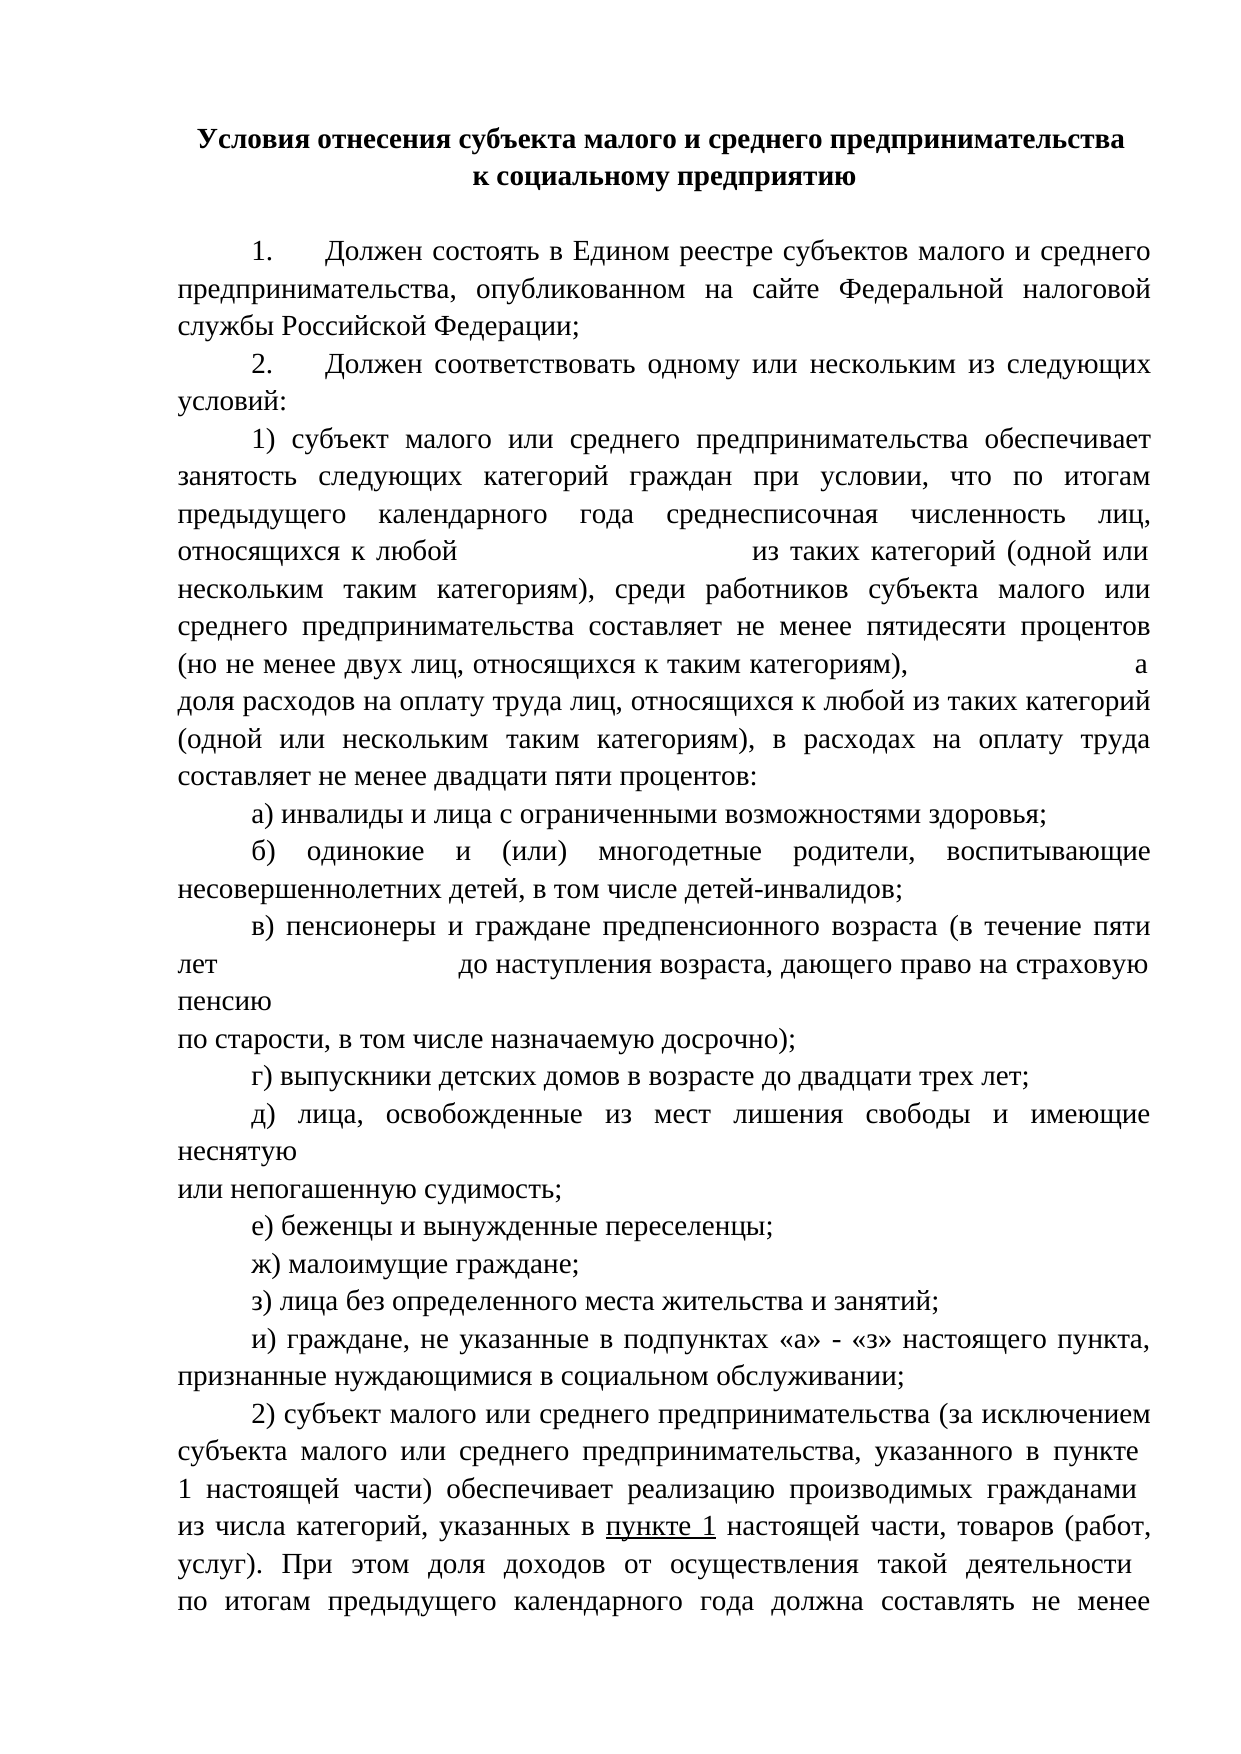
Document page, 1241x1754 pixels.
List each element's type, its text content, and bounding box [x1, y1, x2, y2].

text Условия отнесения субъекта малого и среднего предпринимательства к социальному предприятию [177, 118, 1152, 193]
list Должен состоять в Едином реестре субъектов малого и среднего предпринимательства, опубликованном на сайте Федеральной налоговой службы Российской Федерации; [177, 231, 1152, 343]
text ж) малоимущие граждане; [177, 1243, 1152, 1281]
text в) пенсионеры и граждане предпенсионного возраста (в течение пяти лет до наступления возраста, дающего право на страховую пенсию по старости, в том числе назначаемую досрочно); [177, 906, 1152, 1056]
text 1) субъект малого или среднего предпринимательства обеспечивает занятость следующих категорий граждан при условии, что по итогам предыдущего календарного года среднесписочная численность лиц, относящихся к любой из таких категорий (одной или нескольким таким категориям), среди работников субъекта малого или среднего предпринимательства составляет не менее пятидесяти процентов (но не менее двух лиц, относящихся к таким категориям), а доля расходов на оплату труда лиц, относящихся к любой из таких категорий (одной или нескольким таким категориям), в расходах на оплату труда составляет не менее двадцати пяти процентов: [177, 418, 1152, 793]
text и) граждане, не указанные в подпунктах «а» - «з» настоящего пункта, признанные нуждающимися в социальном обслуживании; [177, 1318, 1152, 1393]
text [177, 1393, 1152, 1618]
list Должен соответствовать одному или нескольким из следующих условий: [177, 343, 1152, 418]
text з) лица без определенного места жительства и занятий; [177, 1281, 1152, 1318]
text е) беженцы и вынужденные переселенцы; [177, 1206, 1152, 1243]
text б) одинокие и (или) многодетные родители, воспитывающие несовершеннолетних детей, в том числе детей-инвалидов; [177, 831, 1152, 906]
text а) инвалиды и лица с ограниченными возможностями здоровья; [177, 793, 1152, 831]
text г) выпускники детских домов в возрасте до двадцати трех лет; [177, 1056, 1152, 1093]
text д) лица, освобожденные из мест лишения свободы и имеющие неснятую или непогашенную судимость; [177, 1093, 1152, 1206]
